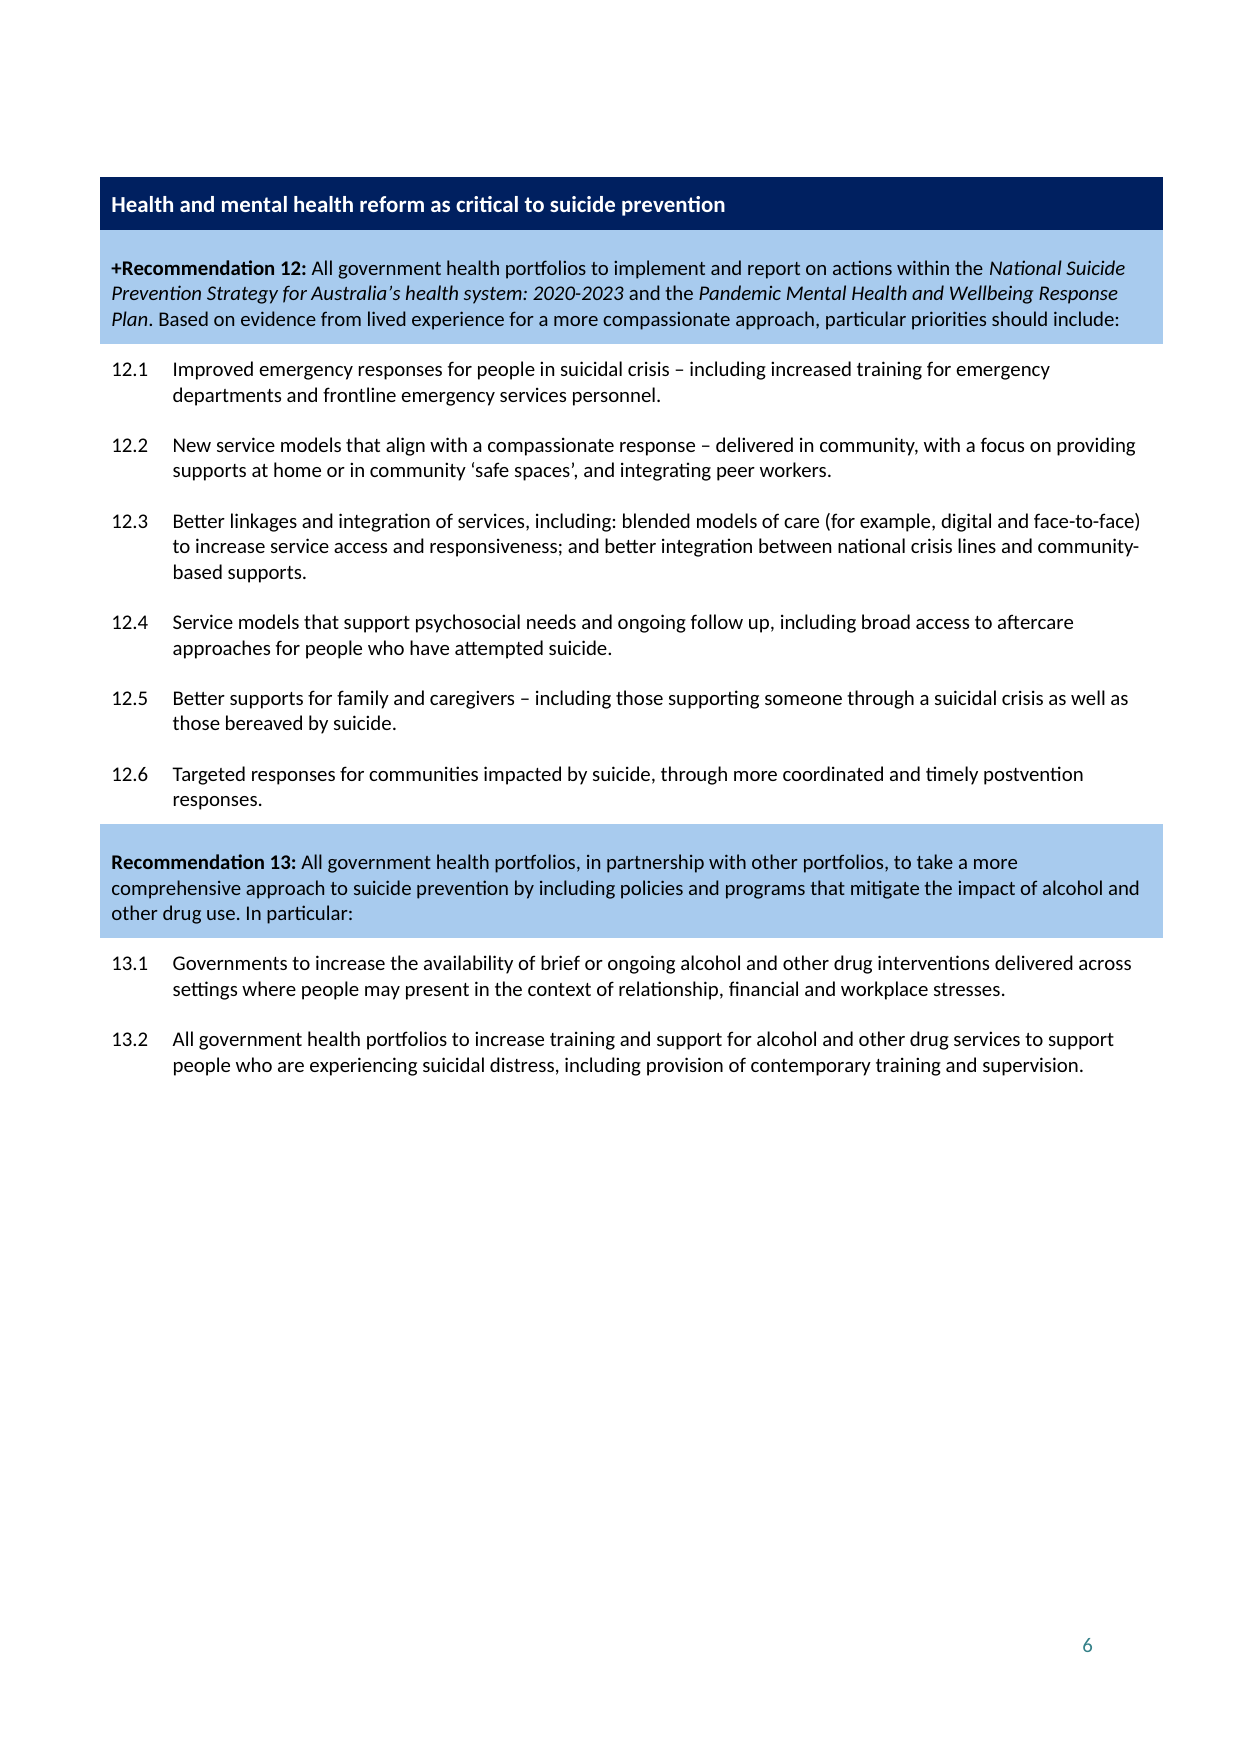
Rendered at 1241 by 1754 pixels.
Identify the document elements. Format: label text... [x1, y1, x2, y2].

table_cell Better supports for family and caregivers – including those supporting someone through a suicidal crisis as well as those bereaved by suicide. [161, 673, 1163, 748]
table_cell 13.2 [100, 1014, 161, 1090]
table_cell 12.1 [100, 344, 161, 420]
table_cell All government health portfolios to increase training and support for alcohol and other drug services to support people who are experiencing suicidal distress, including provision of contemporary training and supervision. [161, 1014, 1163, 1090]
table_cell +Recommendation 12: All government health portfolios to implement and report on actions within the National Suicide Prevention Strategy for Australia’s health system: 2020-2023 and the Pandemic Mental Health and Wellbeing Response Plan. Based on evidence from lived experience for a more compassionate approach, particular priorities should include: [100, 230, 1163, 344]
table_cell Service models that support psychosocial needs and ongoing follow up, including broad access to aftercare approaches for people who have attempted suicide. [161, 597, 1163, 673]
table_cell Better linkages and integration of services, including: blended models of care (for example, digital and face-to-face) to increase service access and responsiveness; and better integration between national crisis lines and community-based supports. [161, 496, 1163, 597]
table_cell 12.4 [100, 597, 161, 673]
table_cell 12.5 [100, 673, 161, 748]
table_header Health and mental health reform as critical to suicide prevention [100, 177, 1163, 230]
table_cell 13.1 [100, 938, 161, 1014]
table_cell Targeted responses for communities impacted by suicide, through more coordinated and timely postvention responses. [161, 749, 1163, 824]
table_cell 12.3 [100, 496, 161, 597]
table_cell 12.6 [100, 749, 161, 824]
table_cell Governments to increase the availability of brief or ongoing alcohol and other drug interventions delivered across settings where people may present in the context of relationship, financial and workplace stresses. [161, 938, 1163, 1014]
table_cell 12.2 [100, 420, 161, 496]
table_cell Improved emergency responses for people in suicidal crisis – including increased training for emergency departments and frontline emergency services personnel. [161, 344, 1163, 420]
table_cell Recommendation 13: All government health portfolios, in partnership with other portfolios, to take a more comprehensive approach to suicide prevention by including policies and programs that mitigate the impact of alcohol and other drug use. In particular: [100, 824, 1163, 938]
table_cell New service models that align with a compassionate response – delivered in community, with a focus on providing supports at home or in community ‘safe spaces’, and integrating peer workers. [161, 420, 1163, 496]
